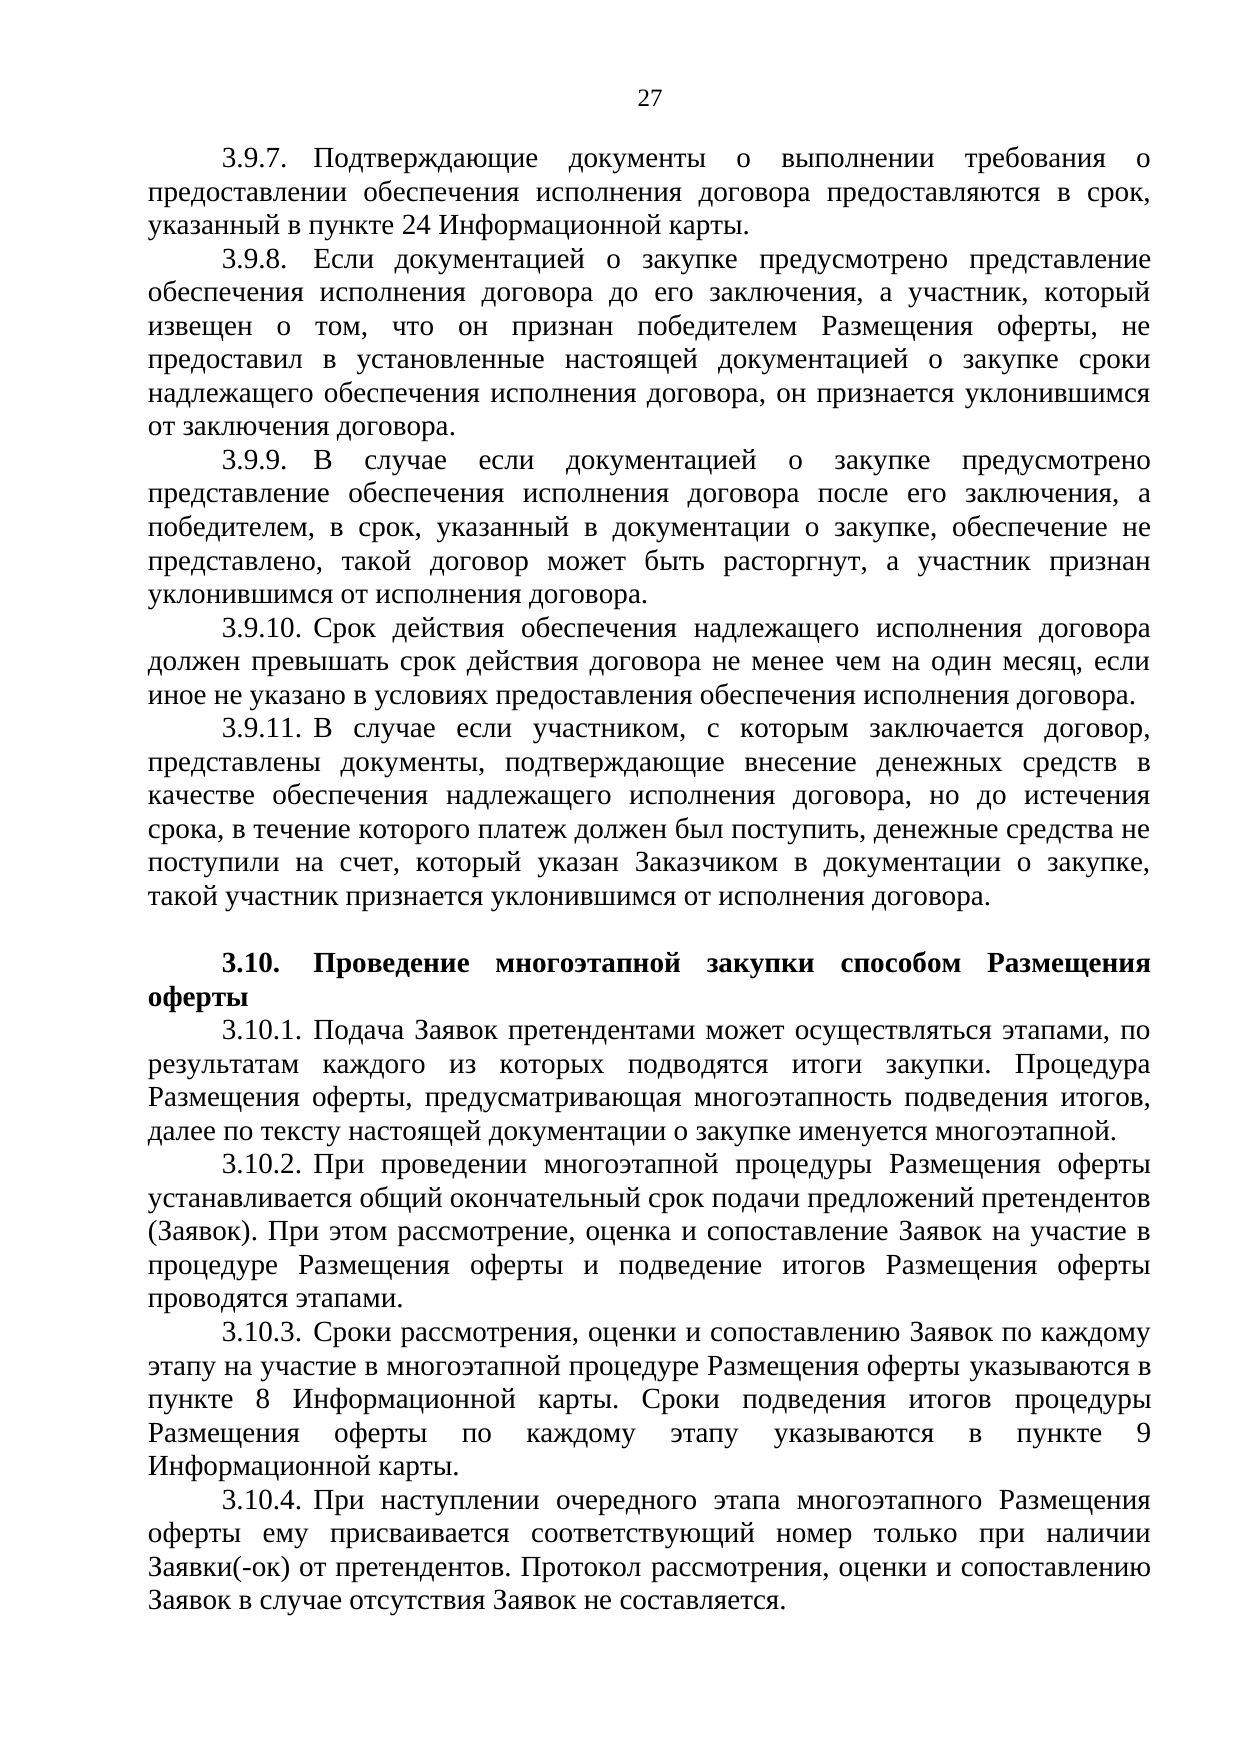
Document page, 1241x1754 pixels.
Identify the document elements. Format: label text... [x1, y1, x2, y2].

list Проведение многоэтапной закупки способом Размещения оферты [148, 945, 1152, 1012]
list Подтверждающие документы о выполнении требования о предоставлении обеспечения исполнения договора предоставляются в срок, указанный в пункте 24 Информационной карты. [148, 140, 1152, 241]
list Сроки рассмотрения, оценки и сопоставлению Заявок по каждому этапу на участие в многоэтапной процедуре Размещения оферты указываются в пункте 8 Информационной карты. Сроки подведения итогов процедуры Размещения оферты по каждому этапу указываются в пункте 9 Информационной карты. [148, 1314, 1152, 1482]
list При проведении многоэтапной процедуры Размещения оферты устанавливается общий окончательный срок подачи предложений претендентов (Заявок). При этом рассмотрение, оценка и сопоставление Заявок на участие в процедуре Размещения оферты и подведение итогов Размещения оферты проводятся этапами. [148, 1146, 1152, 1314]
list При наступлении очередного этапа многоэтапного Размещения оферты ему присваивается соответствующий номер только при наличии Заявки(-ок) от претендентов. Протокол рассмотрения, оценки и сопоставлению Заявок в случае отсутствия Заявок не составляется. [148, 1482, 1152, 1616]
list Подача Заявок претендентами может осуществляться этапами, по результатам каждого из которых подводятся итоги закупки. Процедура Размещения оферты, предусматривающая многоэтапность подведения итогов, далее по тексту настоящей документации о закупке именуется многоэтапной. [148, 1012, 1152, 1146]
list Срок действия обеспечения надлежащего исполнения договора должен превышать срок действия договора не менее чем на один месяц, если иное не указано в условиях предоставления обеспечения исполнения договора. [148, 610, 1152, 710]
list В случае если документацией о закупке предусмотрено представление обеспечения исполнения договора после его заключения, а победителем, в срок, указанный в документации о закупке, обеспечение не представлено, такой договор может быть расторгнут, а участник признан уклонившимся от исполнения договора. [148, 442, 1152, 610]
list В случае если участником, с которым заключается договор, представлены документы, подтверждающие внесение денежных средств в качестве обеспечения надлежащего исполнения договора, но до истечения срока, в течение которого платеж должен был поступить, денежные средства не поступили на счет, который указан Заказчиком в документации о закупке, такой участник признается уклонившимся от исполнения договора. [148, 710, 1152, 912]
list Если документацией о закупке предусмотрено представление обеспечения исполнения договора до его заключения, а участник, который извещен о том, что он признан победителем Размещения оферты, не предоставил в установленные настоящей документацией о закупке сроки надлежащего обеспечения исполнения договора, он признается уклонившимся от заключения договора. [148, 241, 1152, 442]
